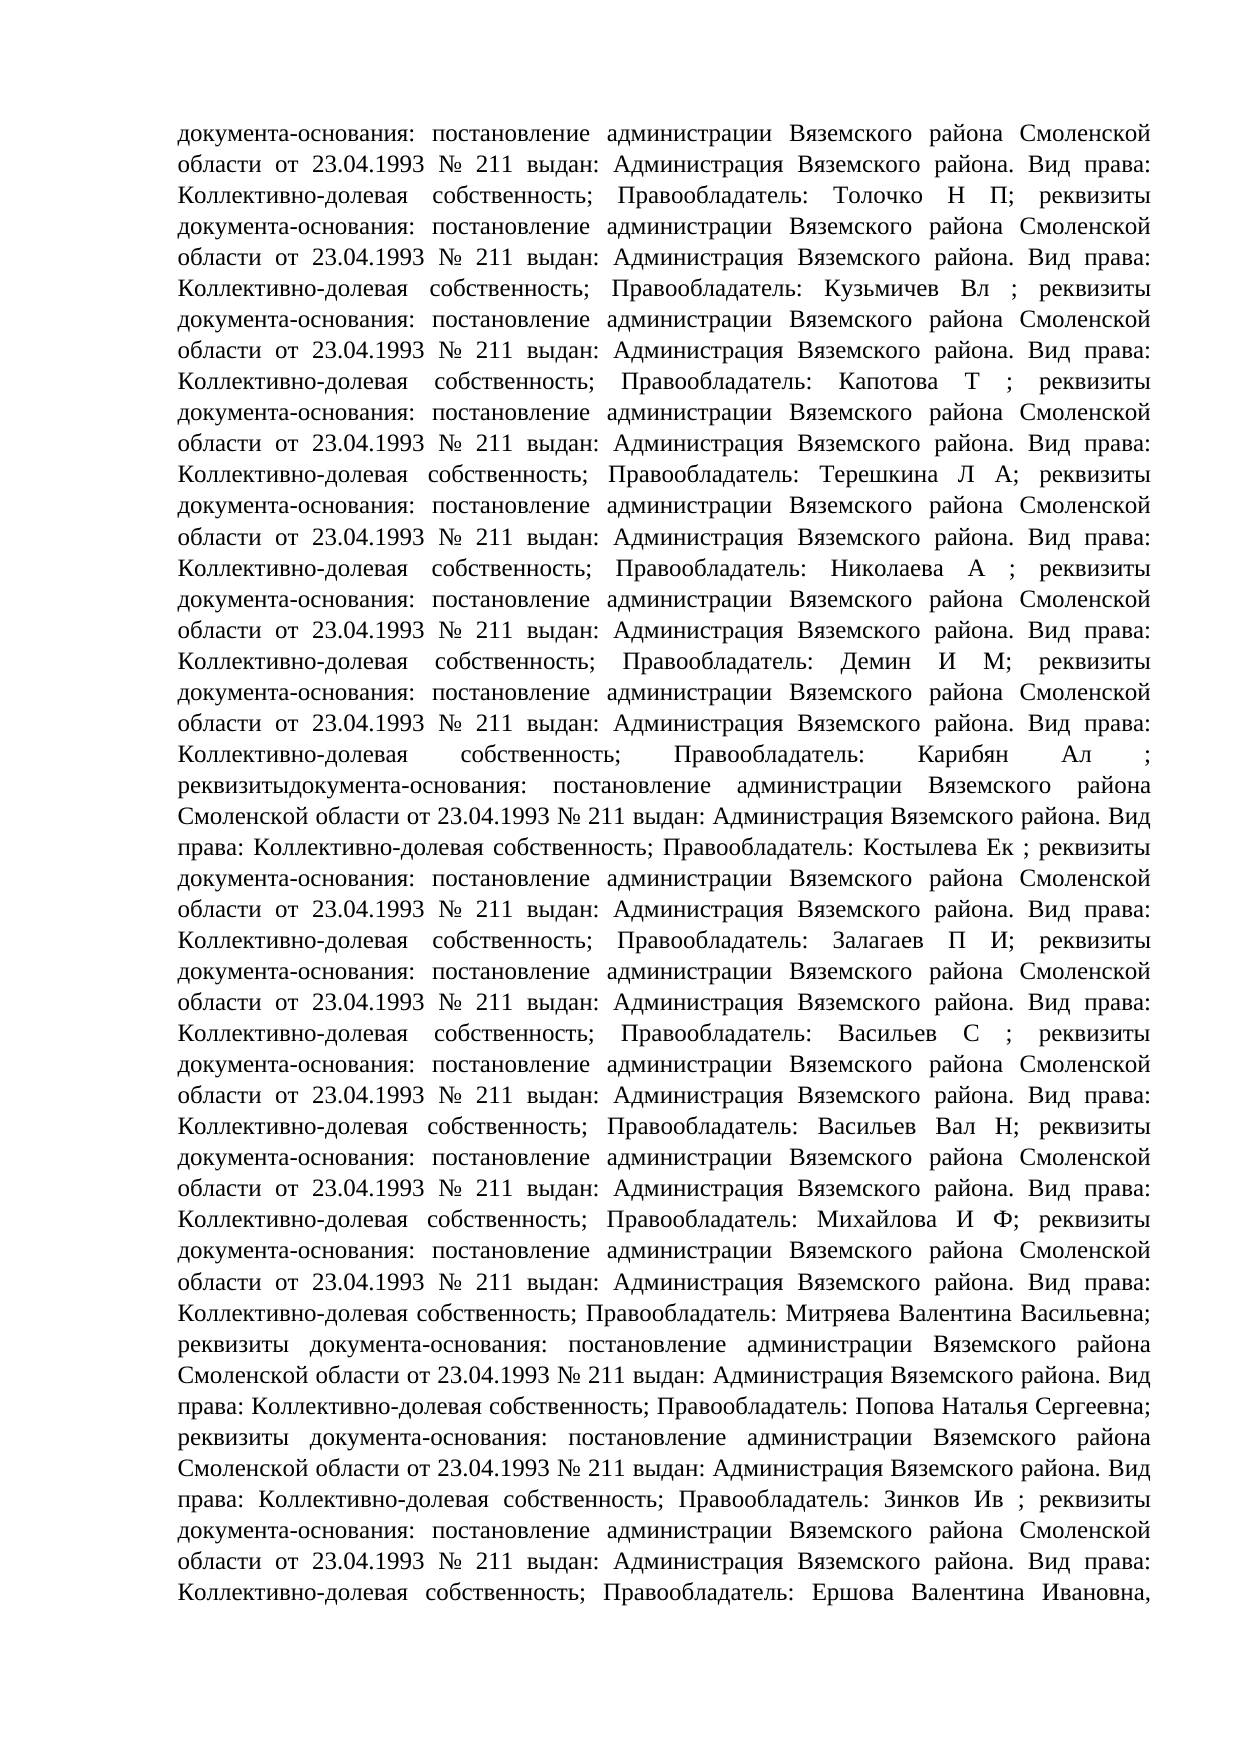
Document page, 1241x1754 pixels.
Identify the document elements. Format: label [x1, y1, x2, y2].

text [177, 118, 1152, 1606]
